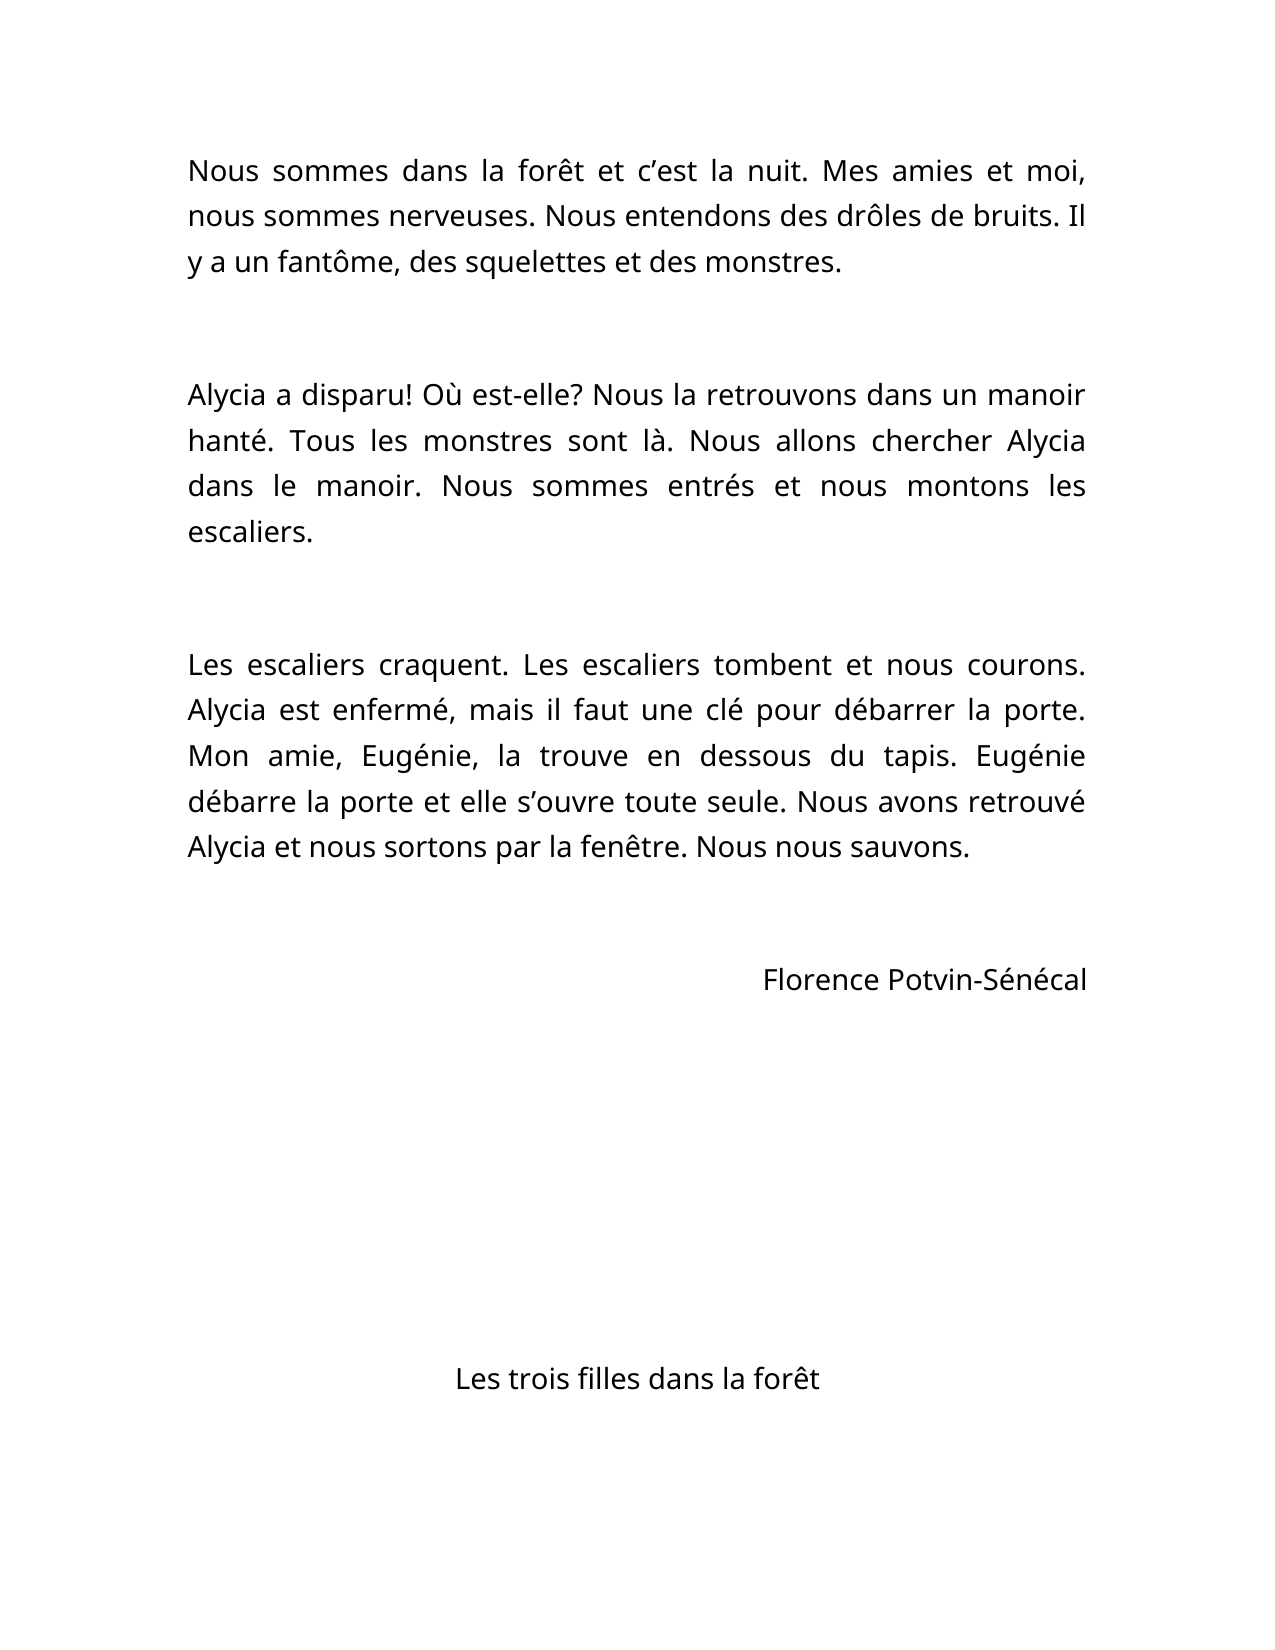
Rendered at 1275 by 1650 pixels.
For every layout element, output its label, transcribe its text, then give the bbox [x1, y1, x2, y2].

text Nous sommes dans la forêt et c’est la nuit. Mes amies et moi, nous sommes nerveuses. Nous entendons des drôles de bruits. Il y a un fantôme, des squelettes et des monstres. [187, 150, 1087, 281]
text Les trois filles dans la forêt [187, 1358, 1087, 1398]
text Florence Potvin-Sénécal [187, 959, 1087, 999]
text Les escaliers craquent. Les escaliers tombent et nous courons. Alycia est enfermé, mais il faut une clé pour débarrer la porte. Mon amie, Eugénie, la trouve en dessous du tapis. Eugénie débarre la porte et elle s’ouvre toute seule. Nous avons retrouvé Alycia et nous sortons par la fenêtre. Nous nous sauvons. [187, 644, 1087, 866]
text Alycia a disparu! Où est-elle? Nous la retrouvons dans un manoir hanté. Tous les monstres sont là. Nous allons chercher Alycia dans le manoir. Nous sommes entrés et nous montons les escaliers. [187, 374, 1087, 551]
